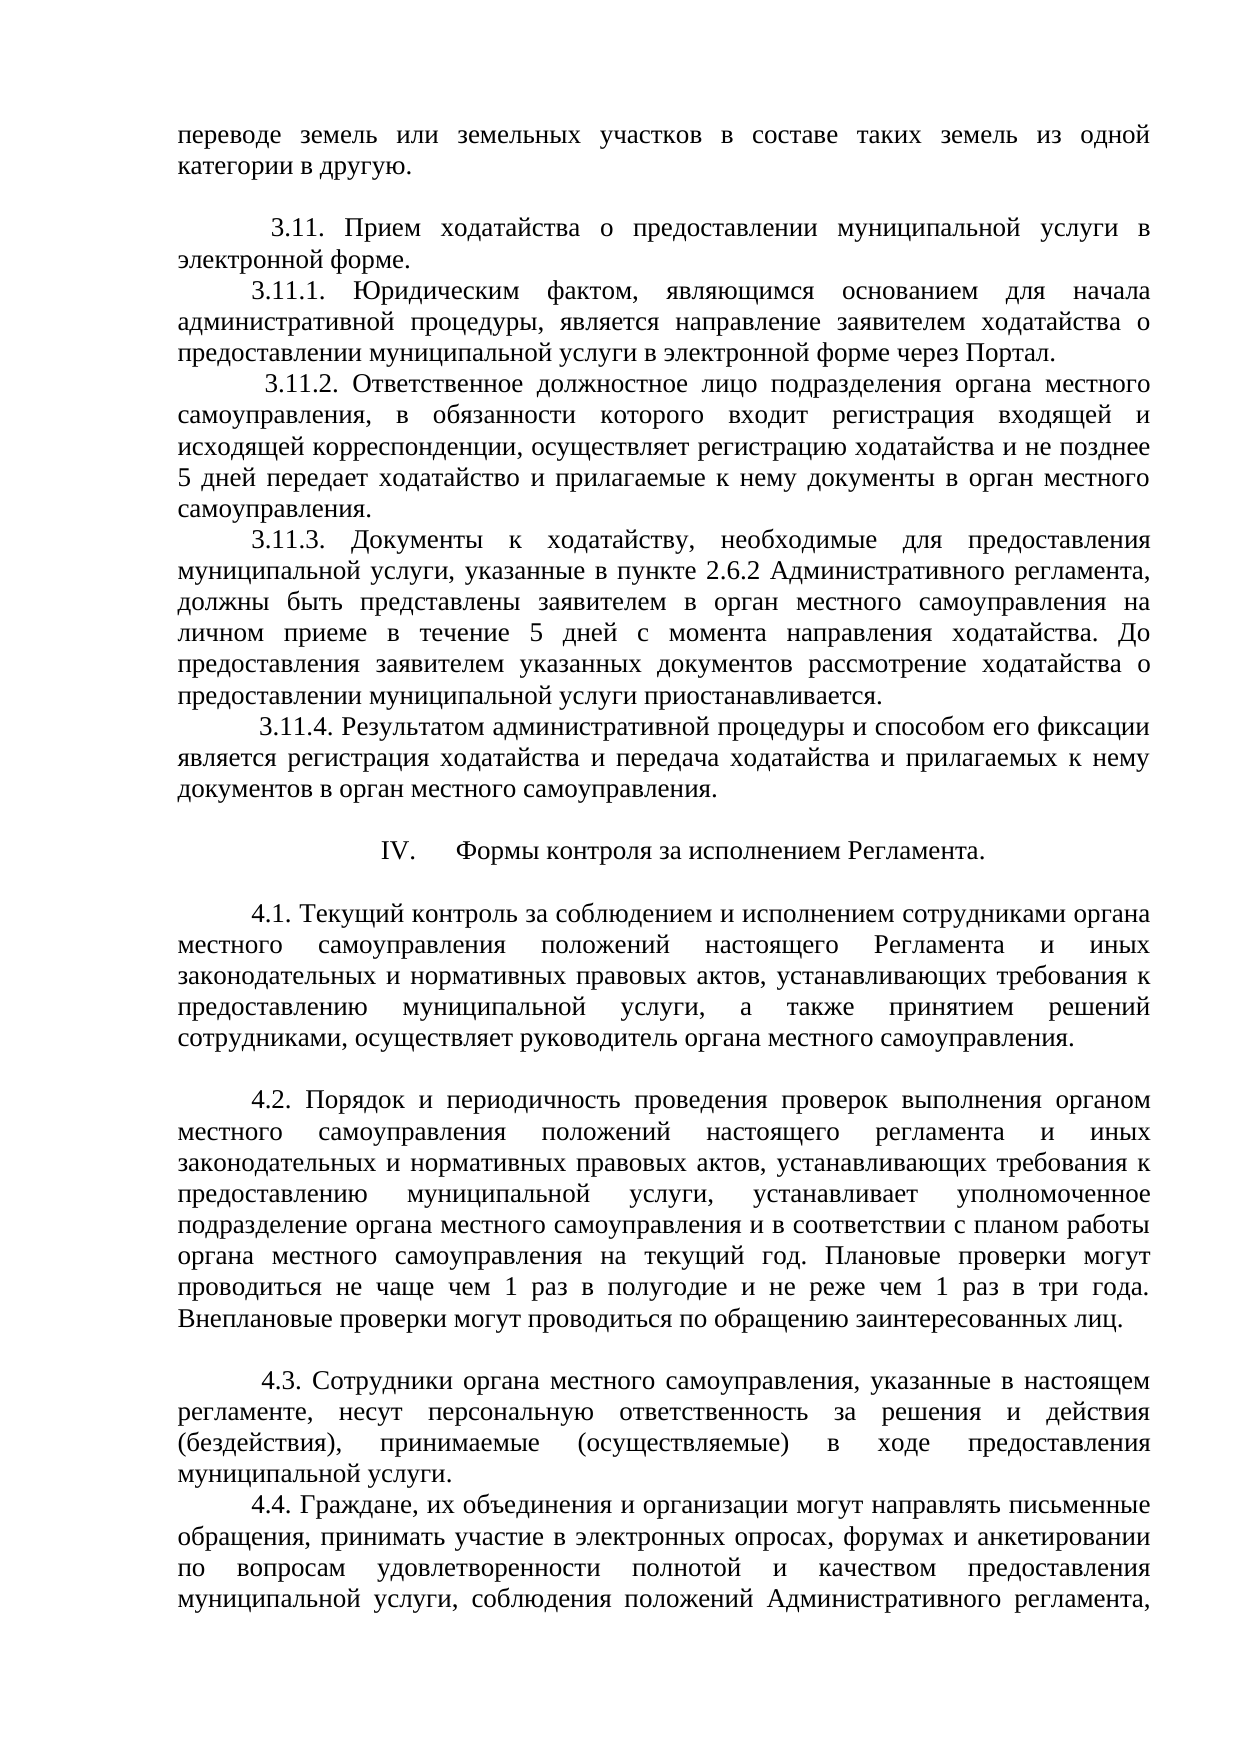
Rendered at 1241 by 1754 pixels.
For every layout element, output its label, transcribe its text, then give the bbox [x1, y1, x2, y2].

text 3.11.4. Результатом административной процедуры и способом его фиксации является регистрация ходатайства и передача ходатайства и прилагаемых к нему документов в орган местного самоуправления. [177, 710, 1152, 803]
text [177, 1488, 1152, 1613]
text 4.2. Порядок и периодичность проведения проверок выполнения органом местного самоуправления положений настоящего регламента и иных законодательных и нормативных правовых актов, устанавливающих требования к предоставлению муниципальной услуги, устанавливает уполномоченное подразделение органа местного самоуправления и в соответствии с планом работы органа местного самоуправления на текущий год. Плановые проверки могут проводиться не чаще чем 1 раз в полугодие и не реже чем 1 раз в три года. Внеплановые проверки могут проводиться по обращению заинтересованных лиц. [177, 1084, 1152, 1333]
text 3.11.1. Юридическим фактом, являющимся основанием для начала административной процедуры, является направление заявителем ходатайства о предоставлении муниципальной услуги в электронной форме через Портал. [177, 274, 1152, 367]
text 4.1. Текущий контроль за соблюдением и исполнением сотрудниками органа местного самоуправления положений настоящего Регламента и иных законодательных и нормативных правовых актов, устанавливающих требования к предоставлению муниципальной услуги, а также принятием решений сотрудниками, осуществляет руководитель органа местного самоуправления. [177, 897, 1152, 1052]
text 3.11.3. Документы к ходатайству, необходимые для предоставления муниципальной услуги, указанные в пункте 2.6.2 Административного регламента, должны быть представлены заявителем в орган местного самоуправления на личном приеме в течение 5 дней с момента направления ходатайства. До предоставления заявителем указанных документов рассмотрение ходатайства о предоставлении муниципальной услуги приостанавливается. [177, 523, 1152, 710]
list Формы контроля за исполнением Регламента. [215, 834, 1152, 866]
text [177, 118, 1152, 180]
text 4.3. Сотрудники органа местного самоуправления, указанные в настоящем регламенте, несут персональную ответственность за решения и действия (бездействия), принимаемые (осуществляемые) в ходе предоставления муниципальной услуги. [177, 1364, 1152, 1488]
text 3.11. Прием ходатайства о предоставлении муниципальной услуги в электронной форме. [177, 212, 1152, 274]
text 3.11.2. Ответственное должностное лицо подразделения органа местного самоуправления, в обязанности которого входит регистрация входящей и исходящей корреспонденции, осуществляет регистрацию ходатайства и не позднее 5 дней передает ходатайство и прилагаемые к нему документы в орган местного самоуправления. [177, 367, 1152, 523]
